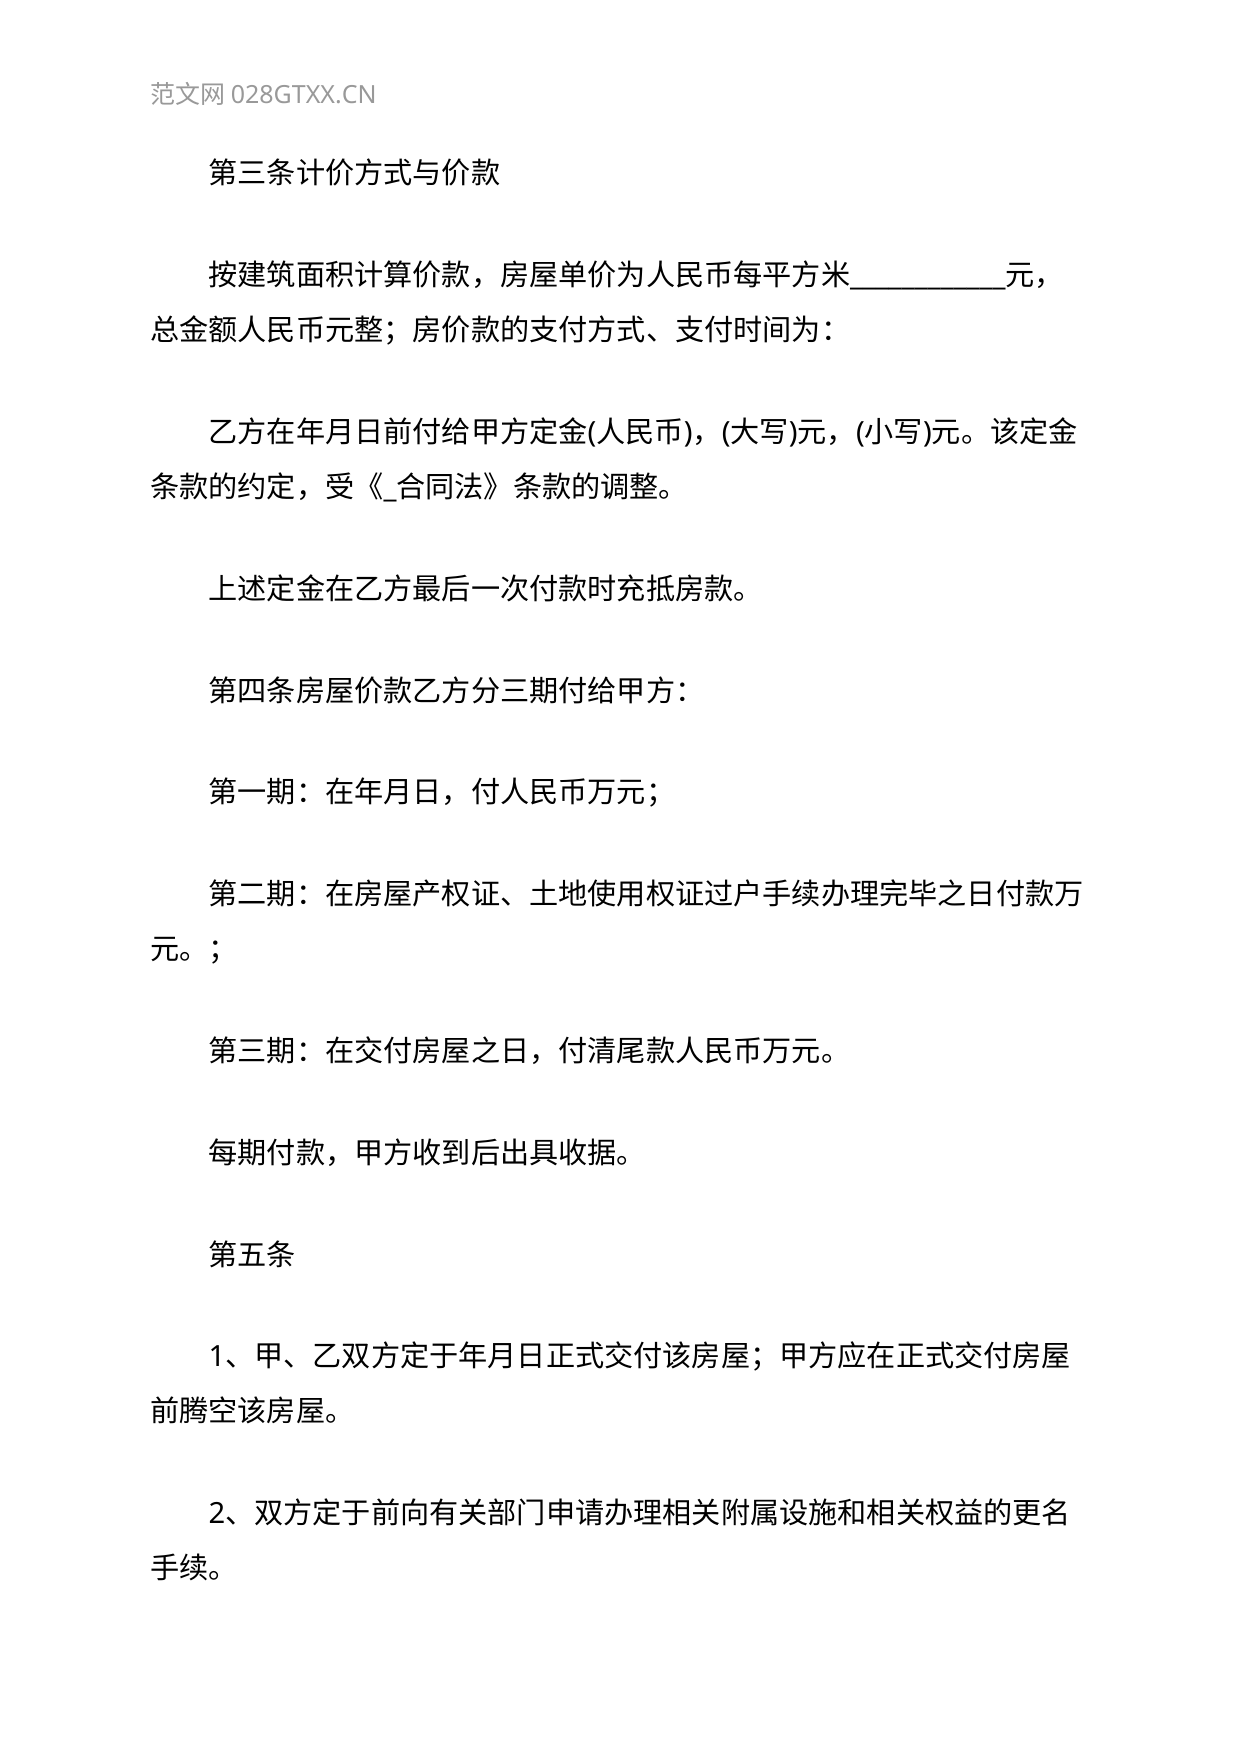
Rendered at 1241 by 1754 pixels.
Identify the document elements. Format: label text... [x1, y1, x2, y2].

text 乙方在年月日前付给甲方定金(人民币)，(大写)元，(小写)元。该定金条款的约定，受《_合同法》条款的调整。 [150, 408, 1090, 506]
text 第三期：在交付房屋之日，付清尾款人民币万元。 [150, 1027, 1090, 1070]
text 1、甲、乙双方定于年月日正式交付该房屋；甲方应在正式交付房屋前腾空该房屋。 [150, 1333, 1090, 1430]
text 第四条房屋价款乙方分三期付给甲方： [150, 667, 1090, 709]
text 上述定金在乙方最后一次付款时充抵房款。 [150, 566, 1090, 608]
text 按建筑面积计算价款，房屋单价为人民币每平方米____________元，总金额人民币元整；房价款的支付方式、支付时间为： [150, 252, 1090, 349]
text 2、双方定于前向有关部门申请办理相关附属设施和相关权益的更名手续。 [150, 1489, 1090, 1587]
text 第二期：在房屋产权证、土地使用权证过户手续办理完毕之日付款万元。； [150, 871, 1090, 968]
text 每期付款，甲方收到后出具收据。 [150, 1129, 1090, 1172]
text 第五条 [150, 1231, 1090, 1273]
text 第三条计价方式与价款 [150, 150, 1090, 192]
text 第一期：在年月日，付人民币万元； [150, 769, 1090, 811]
